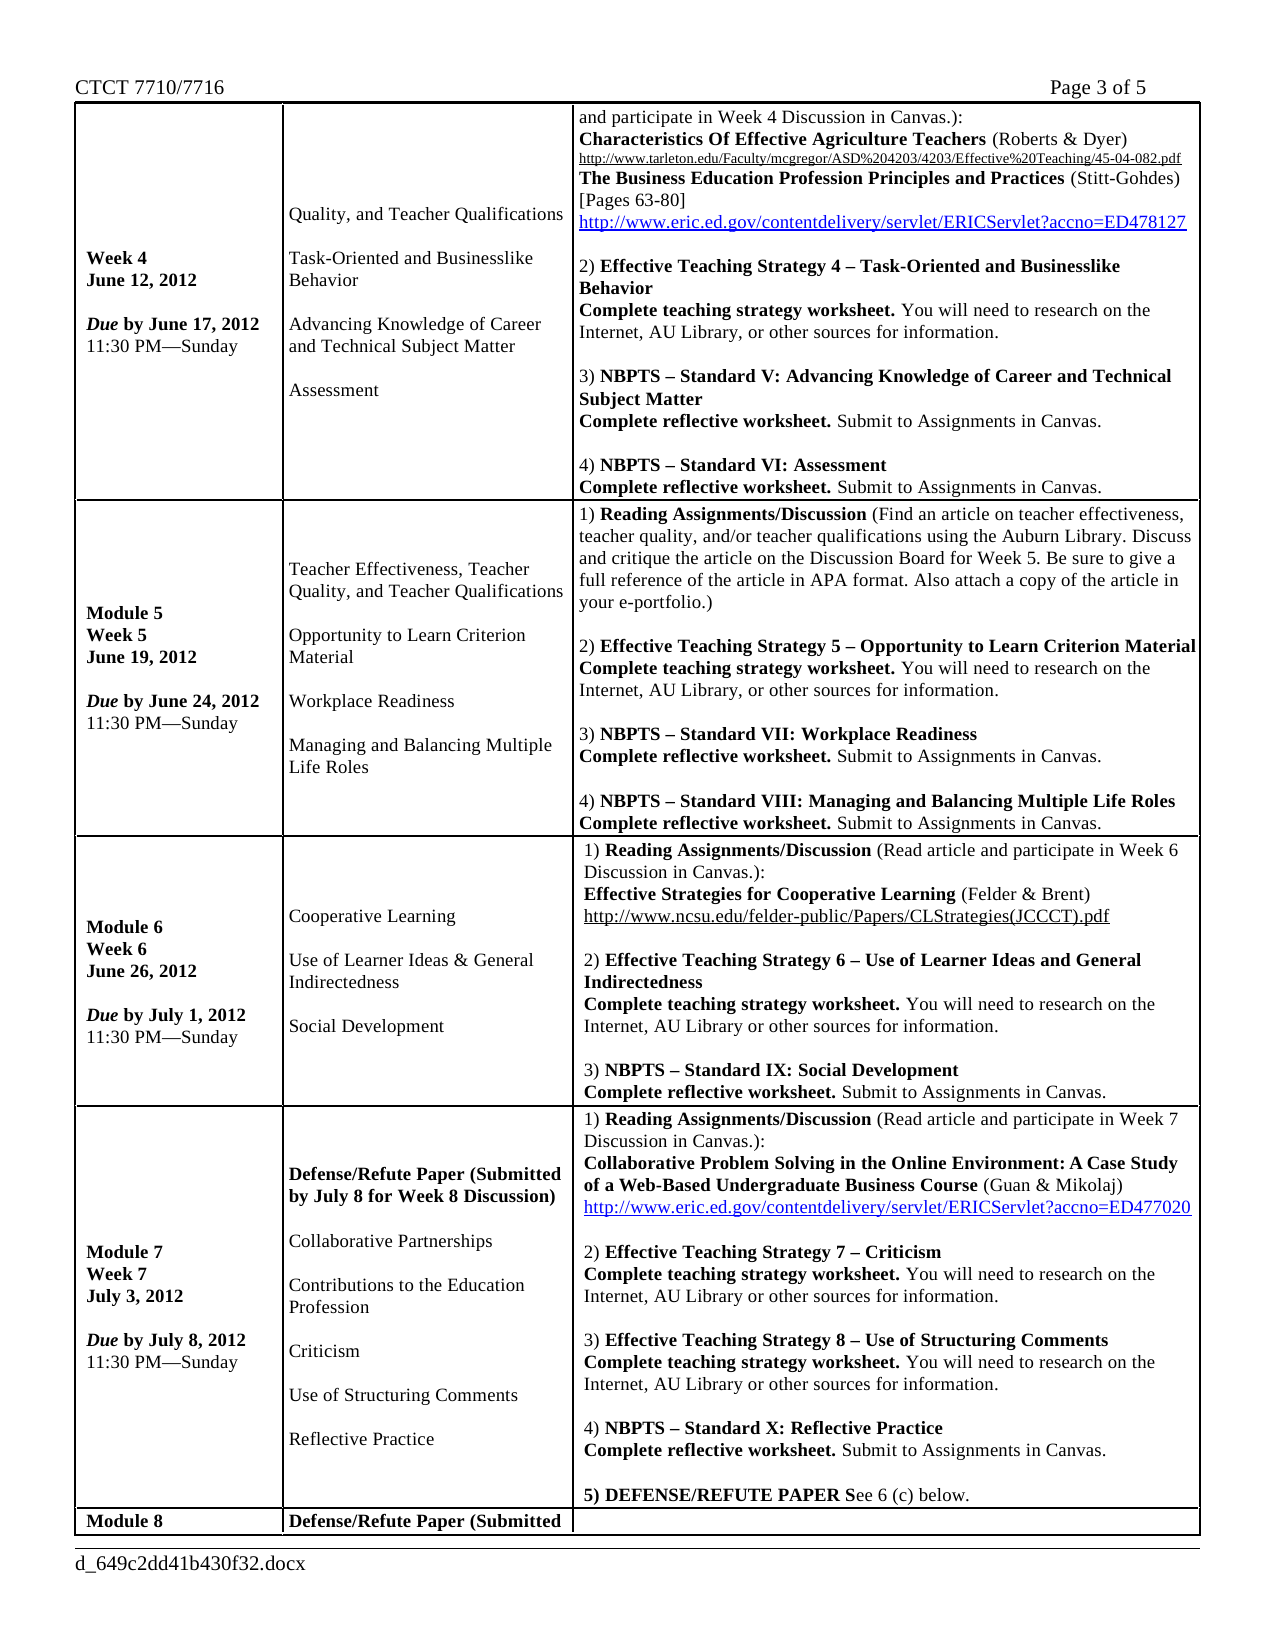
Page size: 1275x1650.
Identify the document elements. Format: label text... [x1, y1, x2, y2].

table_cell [573, 1507, 1199, 1533]
table_cell 1) Reading Assignments/Discussion (Read article and participate in Week 7 Discussion in Canvas.): Collaborative Problem Solving in the Online Environment: A Case Study of a Web-Based Undergraduate Business Course (Guan & Mikolaj) http://www.eric.ed.gov/contentdelivery/servlet/ERICServlet?accno=ED477020 2) Effective Teaching Strategy 7 – Criticism Complete teaching strategy worksheet. You will need to research on the Internet, AU Library or other sources for information. 3) Effective Teaching Strategy 8 – Use of Structuring Comments Complete teaching strategy worksheet. You will need to research on the Internet, AU Library or other sources for information. 4) NBPTS – Standard X: Reflective Practice Complete reflective worksheet. Submit to Assignments in Canvas. 5) DEFENSE/REFUTE PAPER See 6 (c) below. [574, 1105, 1199, 1507]
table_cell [283, 1509, 573, 1533]
table_cell Module 7 Week 7 July 3, 2012 Due by July 8, 2012 11:30 PM—Sunday [76, 1107, 282, 1507]
table_cell Defense/Refute Paper (Submitted by July 8 for Week 8 Discussion) Collaborative Partnerships Contributions to the Education Profession Criticism Use of Structuring Comments Reflective Practice [284, 1107, 572, 1507]
table_cell Teacher Effectiveness, Teacher Quality, and Teacher Qualifications Opportunity to Learn Criterion Material Workplace Readiness Managing and Balancing Multiple Life Roles [284, 501, 572, 835]
table_cell Module 5 Week 5 June 19, 2012 Due by June 24, 2012 11:30 PM—Sunday [76, 501, 282, 835]
table_cell 1) Reading Assignments/Discussion (Find an article on teacher effectiveness, teacher quality, and/or teacher qualifications using the Auburn Library. Discuss and critique the article on the Discussion Board for Week 5. Be sure to give a full reference of the article in APA format. Also attach a copy of the article in your e-portfolio.) 2) Effective Teaching Strategy 5 – Opportunity to Learn Criterion Material Complete teaching strategy worksheet. You will need to research on the Internet, AU Library, or other sources for information. 3) NBPTS – Standard VII: Workplace Readiness Complete reflective worksheet. Submit to Assignments in Canvas. 4) NBPTS – Standard VIII: Managing and Balancing Multiple Life Roles Complete reflective worksheet. Submit to Assignments in Canvas. [574, 499, 1200, 835]
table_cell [284, 104, 572, 499]
table_cell Cooperative Learning Use of Learner Ideas & General Indirectedness Social Development [284, 837, 572, 1104]
table_cell Module 6 Week 6 June 26, 2012 Due by July 1, 2012 11:30 PM—Sunday [76, 837, 282, 1104]
table_cell 1) Reading Assignments/Discussion (Read article and participate in Week 6 Discussion in Canvas.): Effective Strategies for Cooperative Learning (Felder & Brent) http://www.ncsu.edu/felder-public/Papers/CLStrategies(JCCCT).pdf 2) Effective Teaching Strategy 6 – Use of Learner Ideas and General Indirectedness Complete teaching strategy worksheet. You will need to research on the Internet, AU Library or other sources for information. 3) NBPTS – Standard IX: Social Development Complete reflective worksheet. Submit to Assignments in Canvas. [574, 835, 1199, 1104]
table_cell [76, 104, 282, 499]
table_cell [76, 1509, 282, 1533]
